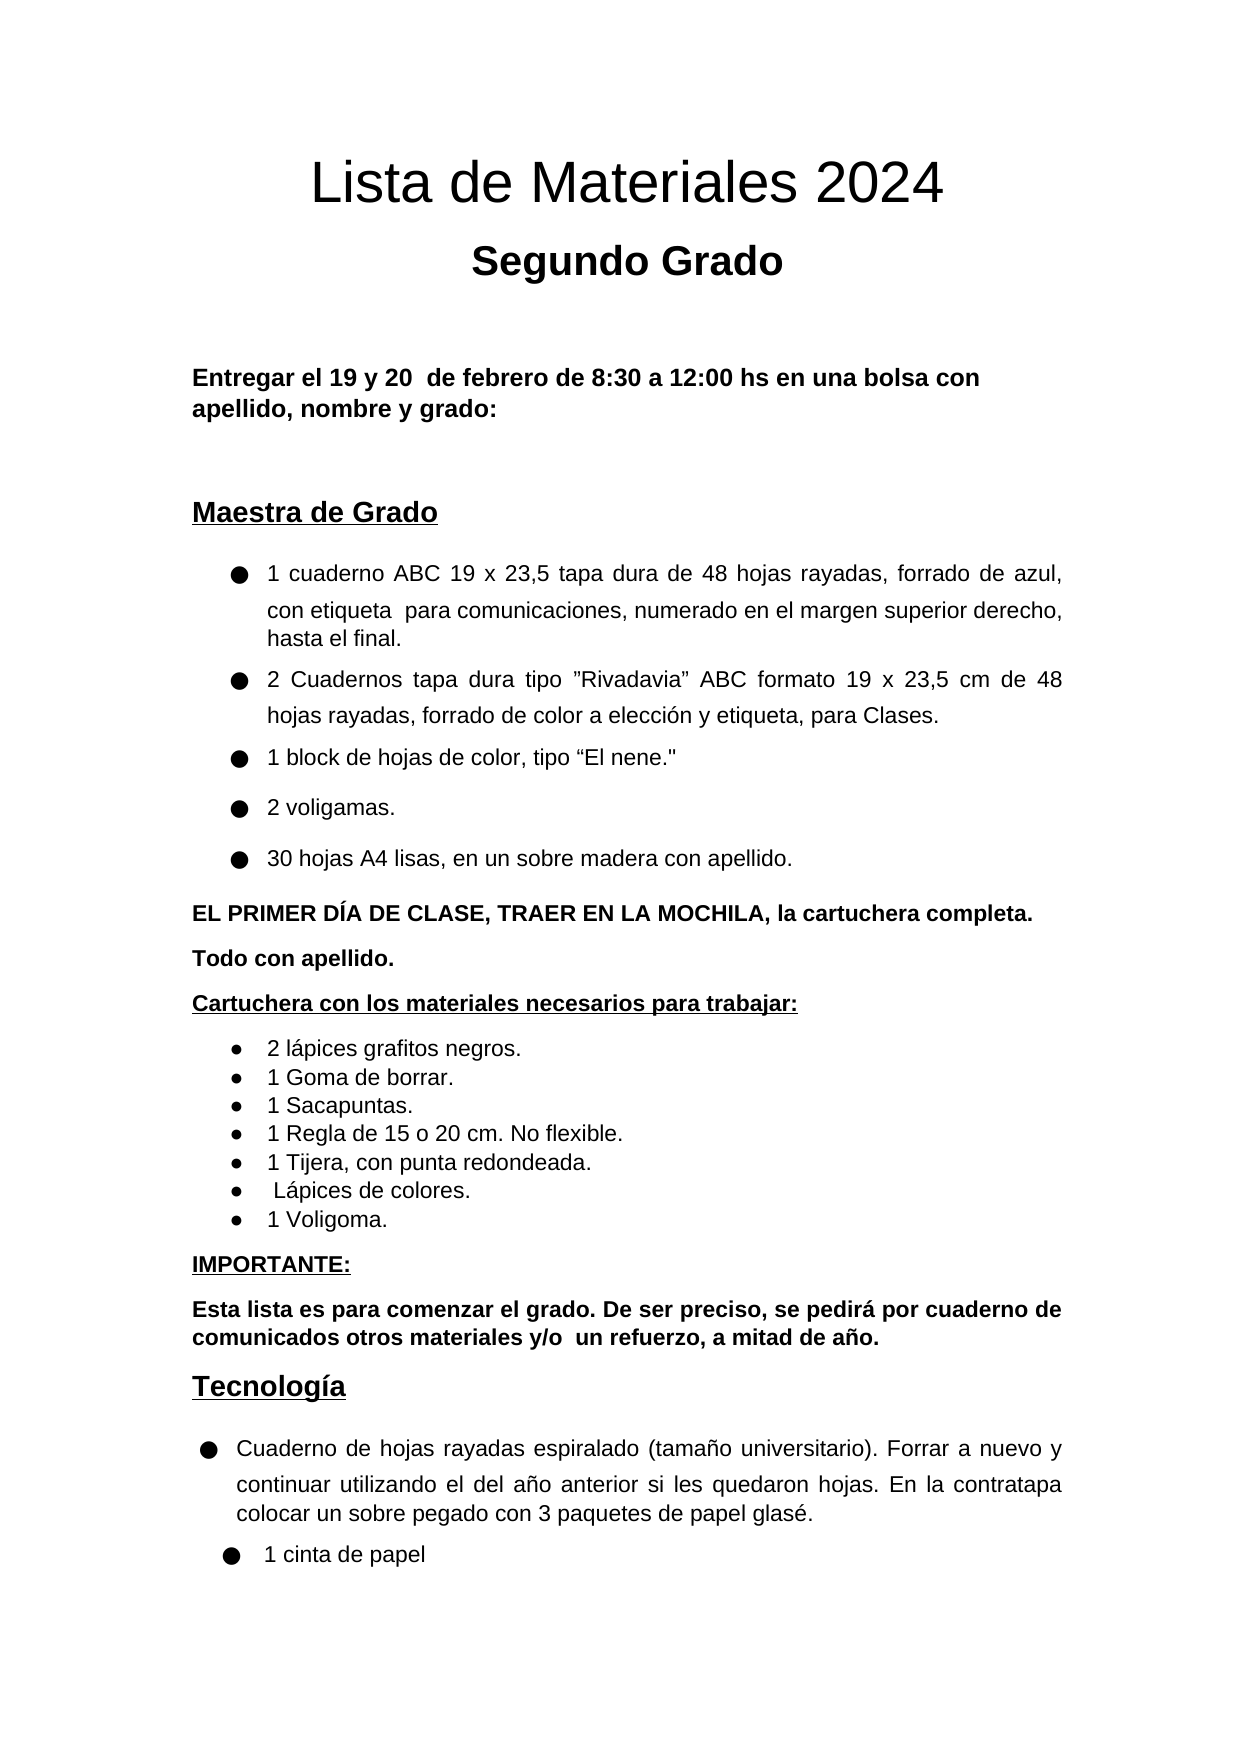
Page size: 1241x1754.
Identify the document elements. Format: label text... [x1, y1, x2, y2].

list 2 lápices grafitos negros. [229, 1035, 1063, 1061]
list Cuaderno de hojas rayadas espiralado (tamaño universitario). Forrar a nuevo y continuar utilizando el del año anterior si les quedaron hojas. En la contratapa colocar un sobre pegado con 3 paquetes de papel glasé. [199, 1422, 1063, 1526]
text Lista de Materiales 2024 [192, 148, 1063, 215]
text Segundo Grado [192, 237, 1063, 284]
list 1 Sacapuntas. [229, 1092, 1063, 1118]
text Todo con apellido. [192, 945, 1063, 971]
list 1 Voligoma. [229, 1206, 1063, 1232]
text Esta lista es para comenzar el grado. De ser preciso, se pedirá por cuaderno de comunicados otros materiales y/o un refuerzo, a mitad de año. [192, 1296, 1063, 1351]
list 1 Tijera, con punta redondeada. [229, 1149, 1063, 1175]
text Maestra de Grado [192, 495, 1063, 528]
list 1 block de hojas de color, tipo “El nene." [229, 731, 1063, 778]
list 1 Regla de 15 o 20 cm. No flexible. [229, 1120, 1063, 1147]
list 2 Cuadernos tapa dura tipo ”Rivadavia” ABC formato 19 x 23,5 cm de 48 hojas rayadas, forrado de color a elección y etiqueta, para Clases. [229, 653, 1063, 729]
list 2 voligamas. [229, 782, 1063, 829]
list 1 cuaderno ABC 19 x 23,5 tapa dura de 48 hojas rayadas, forrado de azul, con etiqueta para comunicaciones, numerado en el margen superior derecho, hasta el final. [229, 547, 1063, 651]
text Entregar el 19 y 20 de febrero de 8:30 a 12:00 hs en una bolsa con apellido, nombre y grado: [192, 363, 1063, 423]
list 1 cinta de papel [221, 1528, 1063, 1575]
list Lápices de colores. [229, 1177, 1063, 1204]
list 1 Goma de borrar. [229, 1063, 1063, 1090]
list 30 hojas A4 lisas, en un sobre madera con apellido. [229, 832, 1063, 879]
text EL PRIMER DÍA DE CLASE, TRAER EN LA MOCHILA, la cartuchera completa. [192, 900, 1063, 926]
text Cartuchera con los materiales necesarios para trabajar: [192, 990, 1063, 1016]
text Tecnología [192, 1369, 1063, 1403]
text IMPORTANTE: [192, 1251, 1063, 1277]
